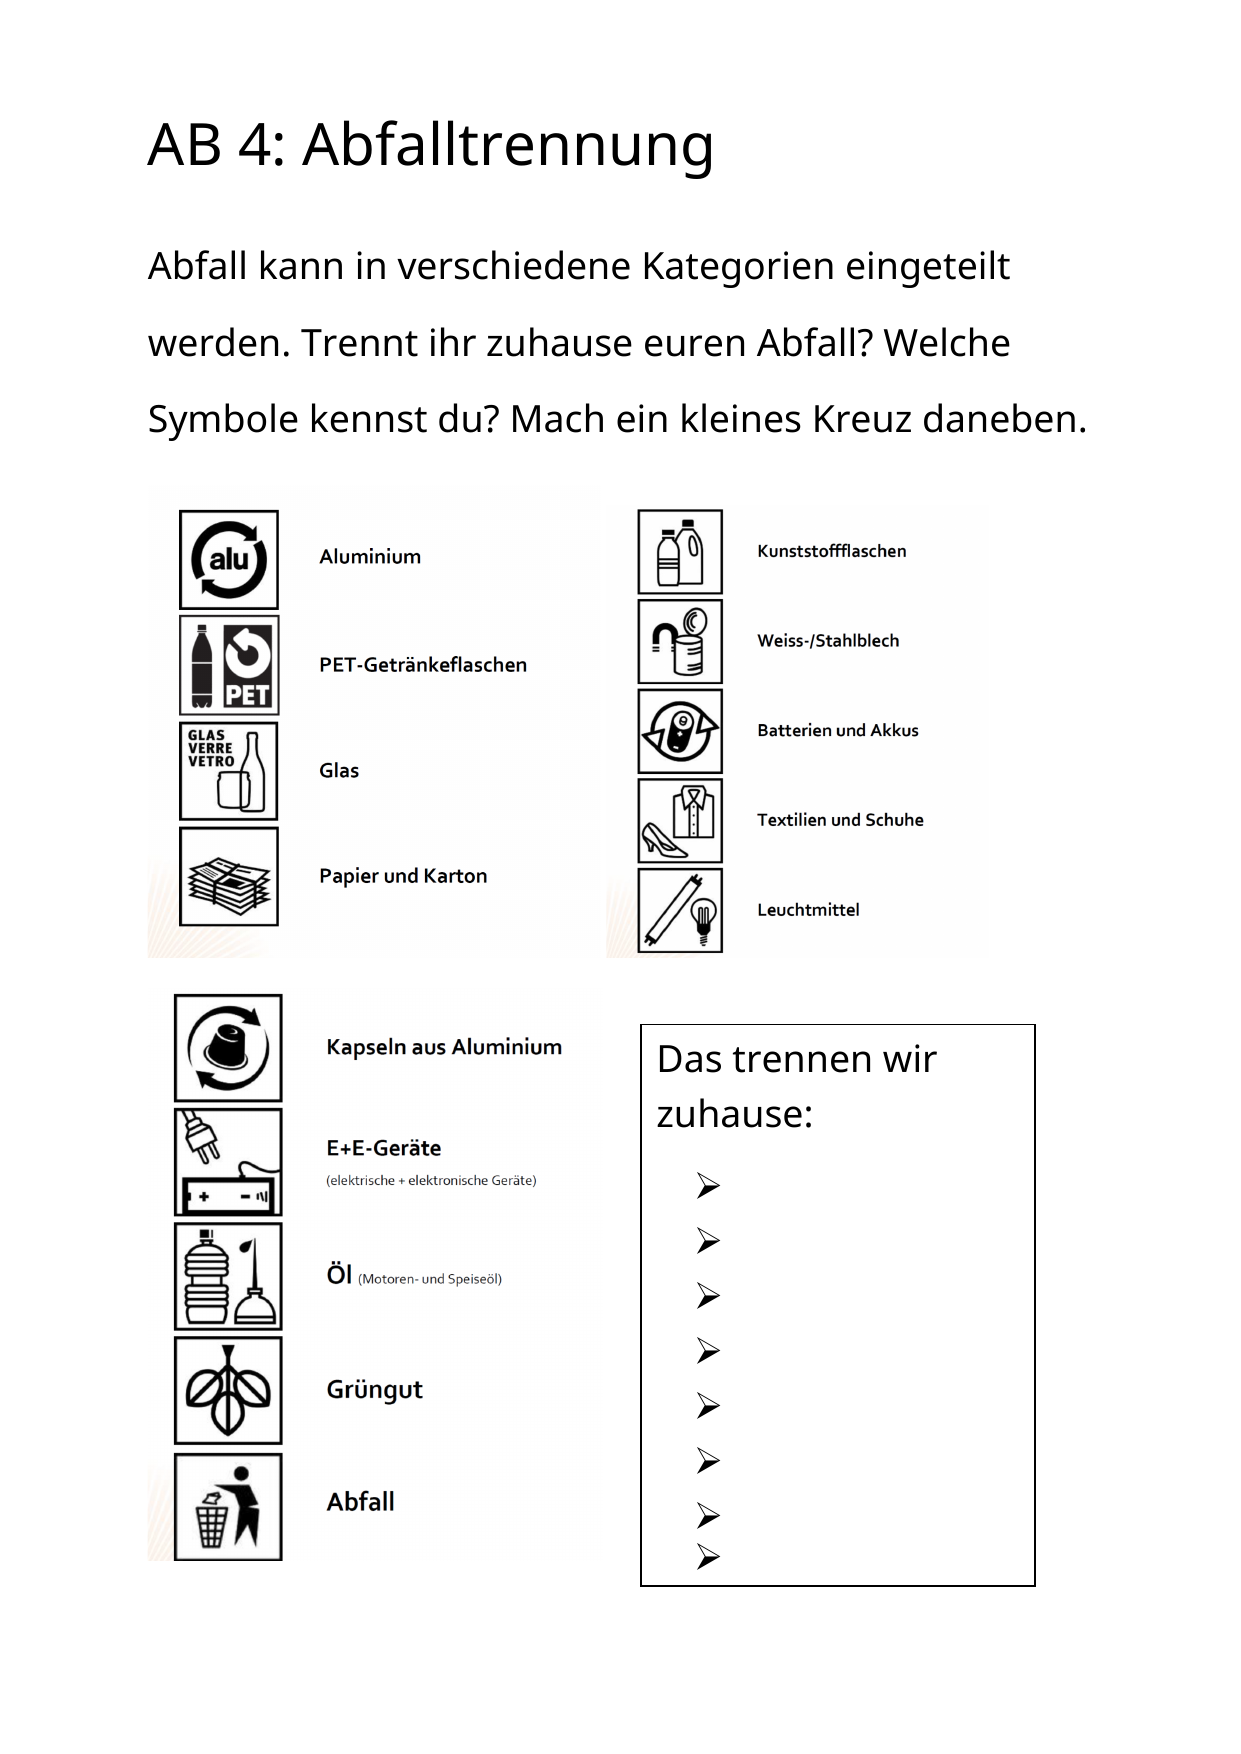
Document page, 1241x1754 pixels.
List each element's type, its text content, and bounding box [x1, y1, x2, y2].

picture [606, 505, 990, 958]
picture [147, 485, 602, 958]
text AB 4: Abfalltrennung [148, 103, 1137, 183]
picture [147, 988, 604, 1561]
text Abfall kann in verschiedene Kategorien eingeteilt werden. Trennt ihr zuhause euren Abfall? Welche Symbole kennst du? Mach ein kleines Kreuz daneben. [148, 239, 1137, 443]
